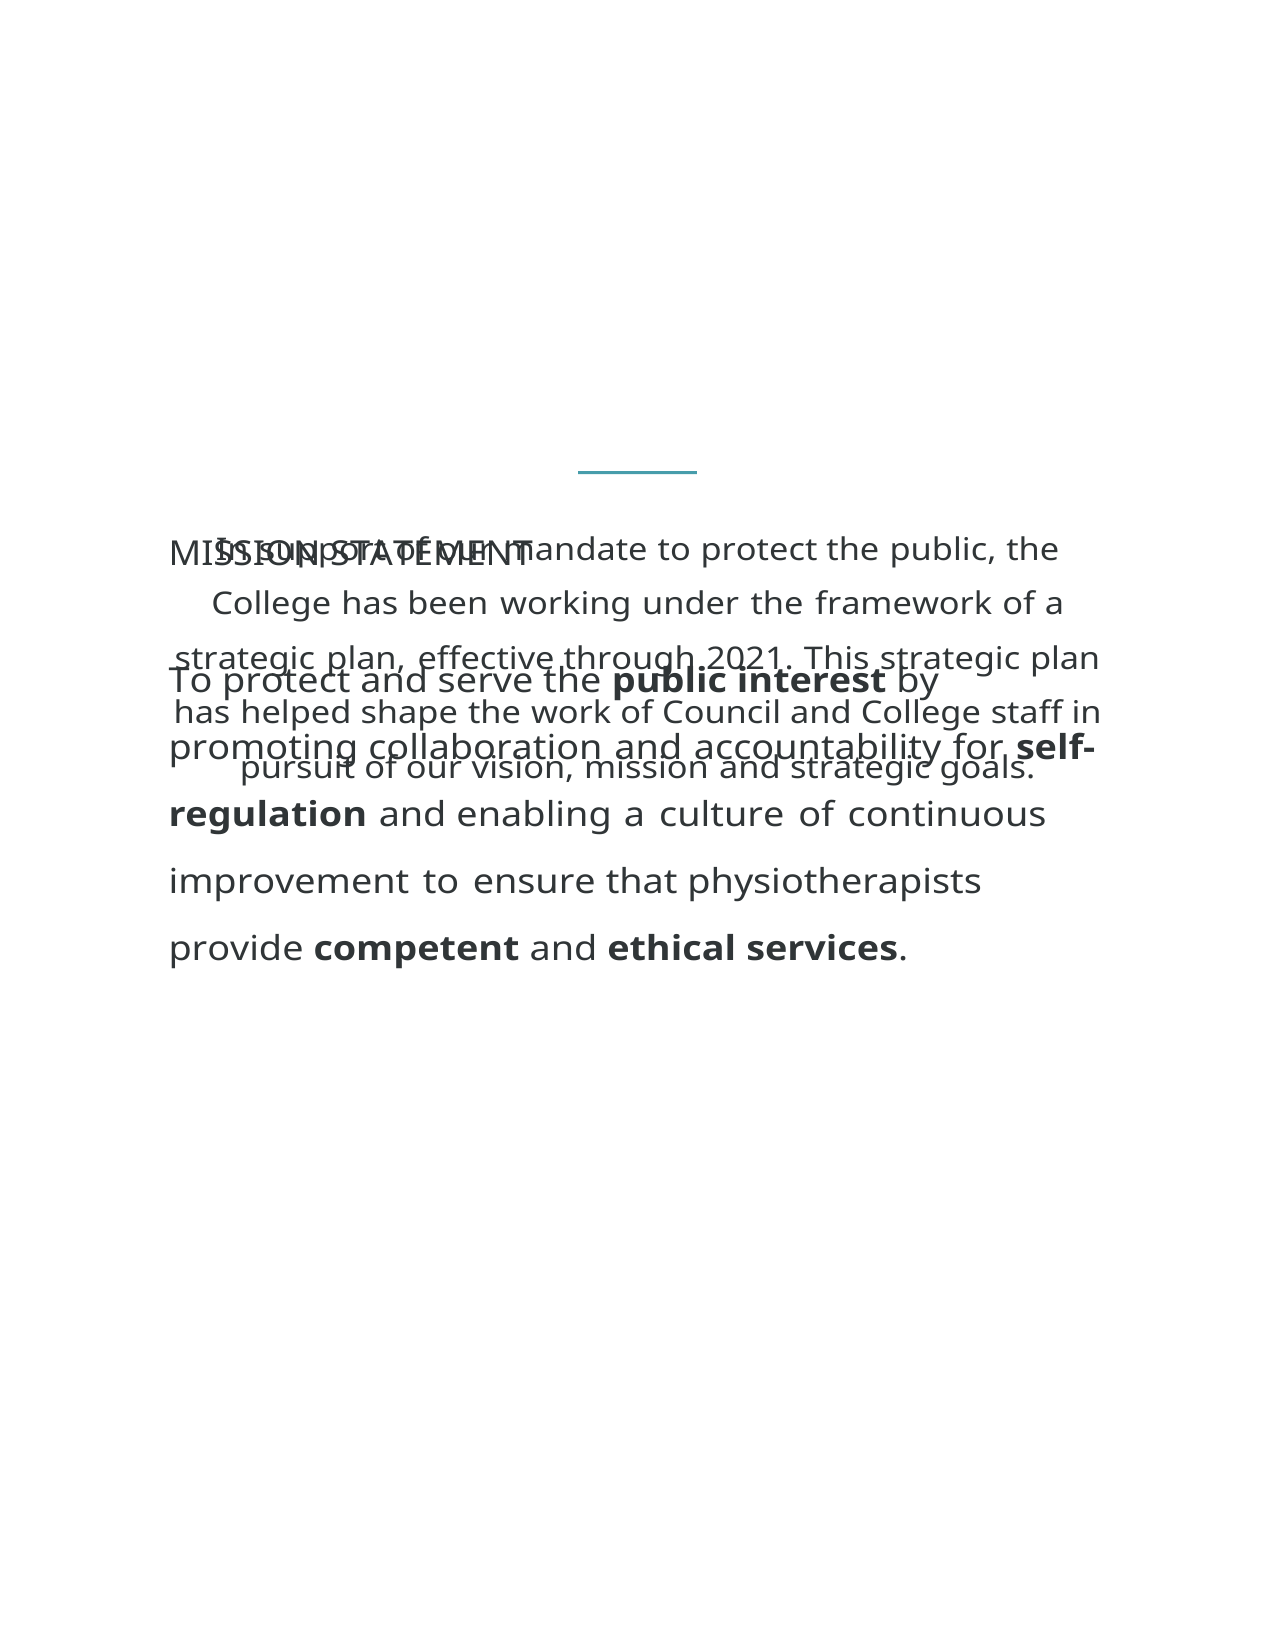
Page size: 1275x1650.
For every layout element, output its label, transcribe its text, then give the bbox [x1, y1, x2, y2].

text In support of our mandate to protect the public, the College has been working under the framework of a strategic plan, effective through 2021. This strategic plan has helped shape the work of Council and College staff in pursuit of our vision, mission and strategic goals. [160, 527, 1114, 787]
